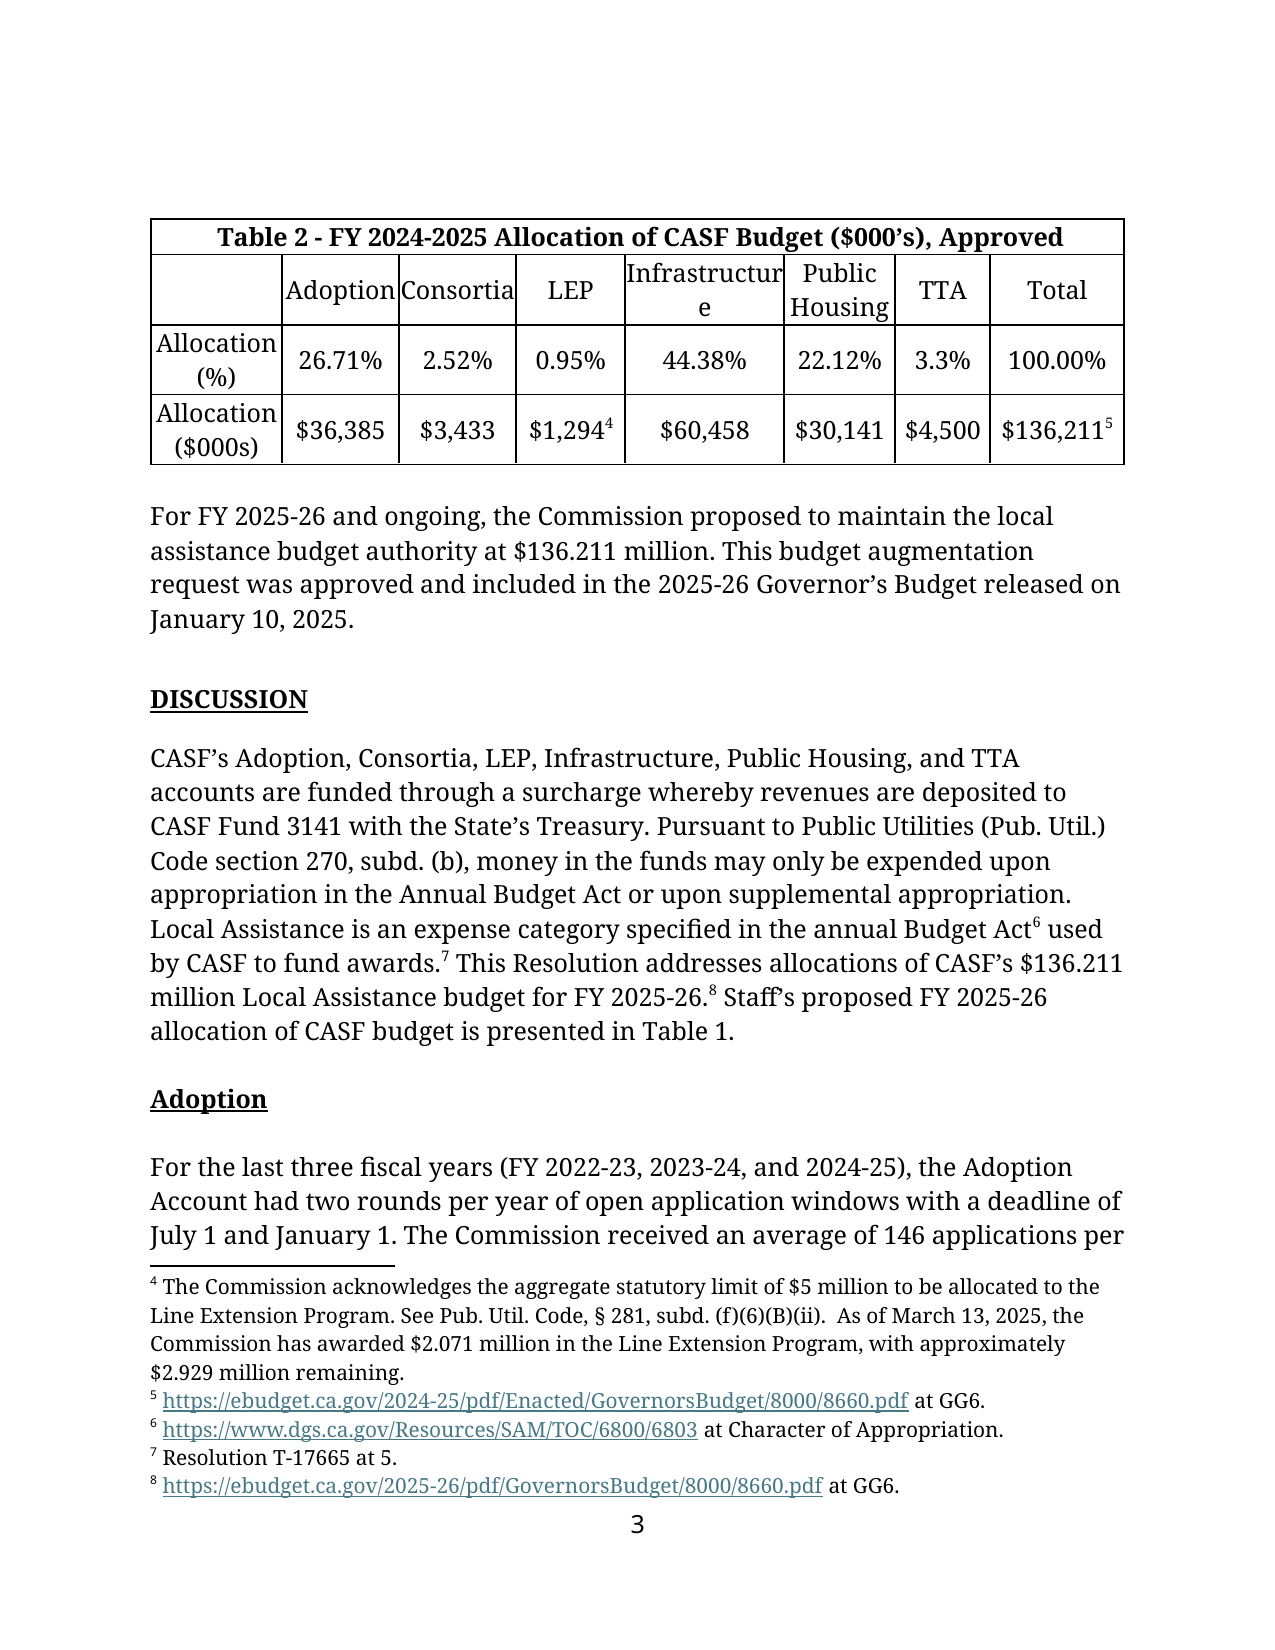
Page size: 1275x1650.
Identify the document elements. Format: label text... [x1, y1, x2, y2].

table_cell 100.00% [991, 326, 1123, 394]
table_cell Consortia [400, 255, 515, 324]
table_cell Allocation ($000s) [152, 395, 281, 463]
table_cell 0.95% [517, 326, 624, 394]
table_cell TTA [896, 255, 989, 324]
table_cell 2.52% [400, 326, 515, 394]
table_cell 26.71% [283, 326, 398, 394]
table_cell $1,294 [517, 395, 624, 463]
text For FY 2025-26 and ongoing, the Commission proposed to maintain the local assistance budget authority at $136.211 million. This budget augmentation request was approved and included in the 2025-26 Governor’s Budget released on January 10, 2025. [150, 499, 1125, 635]
table_cell Public Housing [785, 255, 894, 324]
table_header Table 2 - FY 2024-2025 Allocation of CASF Budget ($000’s), Approved [152, 220, 1123, 254]
table_cell Infrastructure [626, 255, 783, 324]
table_cell [152, 255, 281, 324]
table_cell 3.3% [896, 326, 989, 394]
table_cell $4,500 [896, 395, 989, 463]
text CASF’s Adoption, Consortia, LEP, Infrastructure, Public Housing, and TTA accounts are funded through a surcharge whereby revenues are deposited to CASF Fund 3141 with the State’s Treasury. Pursuant to Public Utilities (Pub. Util.) Code section 270, subd. (b), money in the funds may only be expended upon appropriation in the Annual Budget Act or upon supplemental appropriation. Local Assistance is an expense category specified in the annual Budget Act used by CASF to fund awards. This Resolution addresses allocations of CASF’s $136.211 million Local Assistance budget for FY 2025-26. Staff’s proposed FY 2025-26 allocation of CASF budget is presented in Table 1. [150, 741, 1125, 1047]
table_cell Allocation (%) [152, 326, 281, 394]
table_cell LEP [517, 255, 624, 324]
text Adoption [150, 1082, 1125, 1116]
table_cell $136,211 [991, 395, 1123, 463]
table_cell Total [991, 255, 1123, 324]
table_cell 22.12% [785, 326, 894, 394]
text Discussion [150, 682, 1125, 716]
table_cell $3,433 [400, 395, 515, 463]
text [150, 1150, 1125, 1252]
table_cell $36,385 [283, 395, 398, 463]
table_cell 44.38% [626, 326, 783, 394]
table_cell $60,458 [626, 395, 783, 463]
table_cell $30,141 [785, 395, 894, 463]
table_cell Adoption [283, 255, 398, 324]
